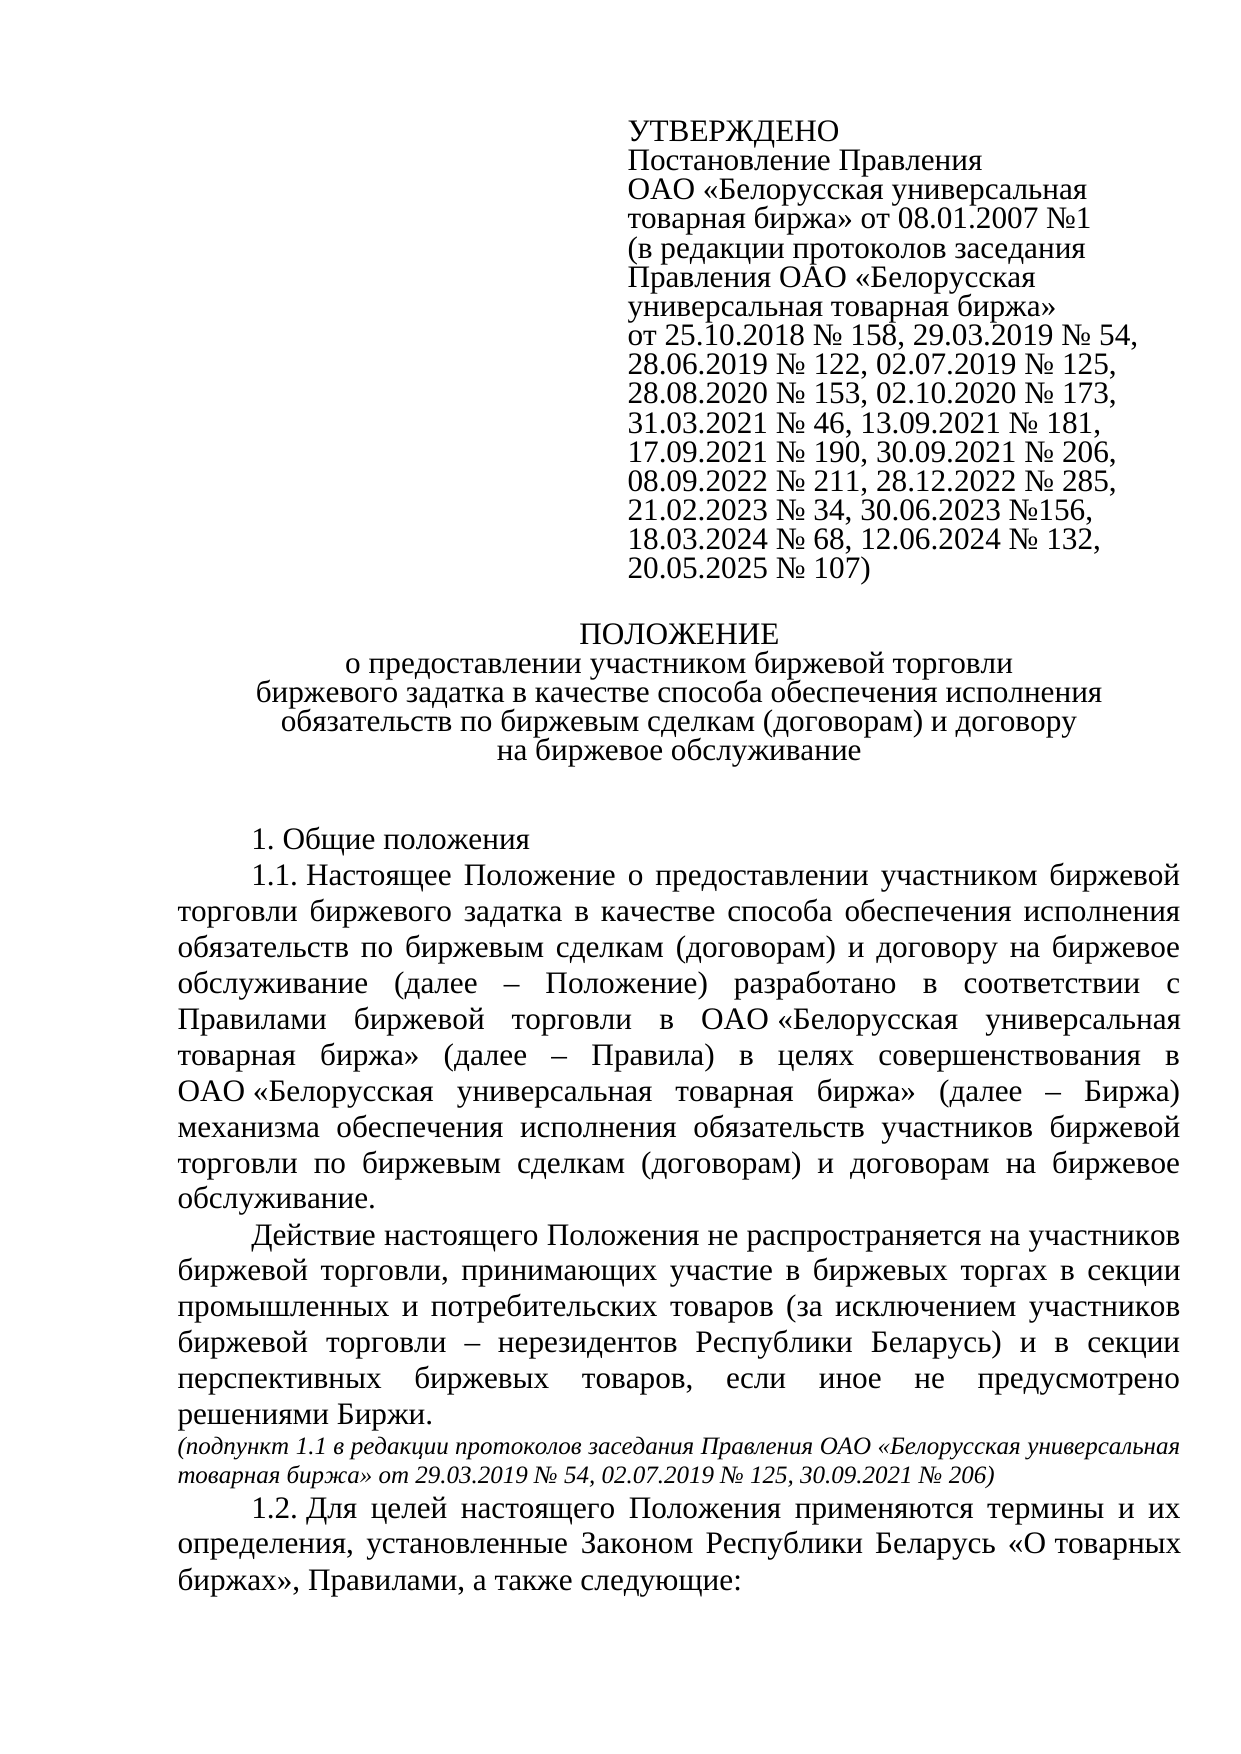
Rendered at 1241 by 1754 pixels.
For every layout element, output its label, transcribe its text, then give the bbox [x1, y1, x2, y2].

text 1. Общие положения [177, 820, 1181, 856]
text от 25.10.2018 № 158, 29.03.2019 № 54, 28.06.2019 № 122, 02.07.2019 № 125, 28.08.2020 № 153, 02.10.2020 № 173, 31.03.2021 № 46, 13.09.2021 № 181, 17.09.2021 № 190, 30.09.2021 № 206, 08.09.2022 № 211, 28.12.2022 № 285, 21.02.2023 № 34, 30.06.2023 №156, 18.03.2024 № 68, 12.06.2024 № 132, 20.05.2025 № 107) [627, 322, 1181, 585]
text (подпункт 1.1 в редакции протоколов заседания Правления ОАО «Белорусская универсальная товарная биржа» от 29.03.2019 № 54, 02.07.2019 № 125, 30.09.2021 № 206) [177, 1431, 1181, 1489]
text Постановление Правления [627, 147, 1181, 176]
text биржевого задатка в качестве способа обеспечения исполнения обязательств по биржевым сделкам (договорам) и договору [177, 679, 1181, 737]
text ПОЛОЖЕНИЕ [177, 621, 1181, 650]
text 1.1. Настоящее Положение о предоставлении участником биржевой торговли биржевого задатка в качестве способа обеспечения исполнения обязательств по биржевым сделкам (договорам) и договору на биржевое обслуживание (далее – Положение) разработано в соответствии с Правилами биржевой торговли в ОАО «Белорусская универсальная товарная биржа» (далее – Правила) в целях совершенствования в ОАО «Белорусская универсальная товарная биржа» (далее – Биржа) механизма обеспечения исполнения обязательств участников биржевой торговли по биржевым сделкам (договорам) и договорам на биржевое обслуживание. [177, 856, 1181, 1216]
text ОАО «Белорусская универсальная товарная биржа» от 08.01.2007 №1 [627, 176, 1181, 235]
text о предоставлении участником биржевой торговли [177, 650, 1181, 679]
text на биржевое обслуживание [177, 737, 1181, 767]
text 1.2. Для целей настоящего Положения применяются термины и их определения, установленные Законом Республики Беларусь «О товарных биржах», Правилами, а также следующие: [177, 1489, 1181, 1597]
text Действие настоящего Положения не распространяется на участников биржевой торговли, принимающих участие в биржевых торгах в секции промышленных и потребительских товаров (за исключением участников биржевой торговли – нерезидентов Республики Беларусь) и в секции перспективных биржевых товаров, если иное не предусмотрено решениями Биржи. [177, 1216, 1181, 1431]
text УТВЕРЖДЕНО [627, 118, 1181, 147]
text (в редакции протоколов заседания Правления ОАО «Белорусская универсальная товарная биржа» [627, 235, 1181, 322]
